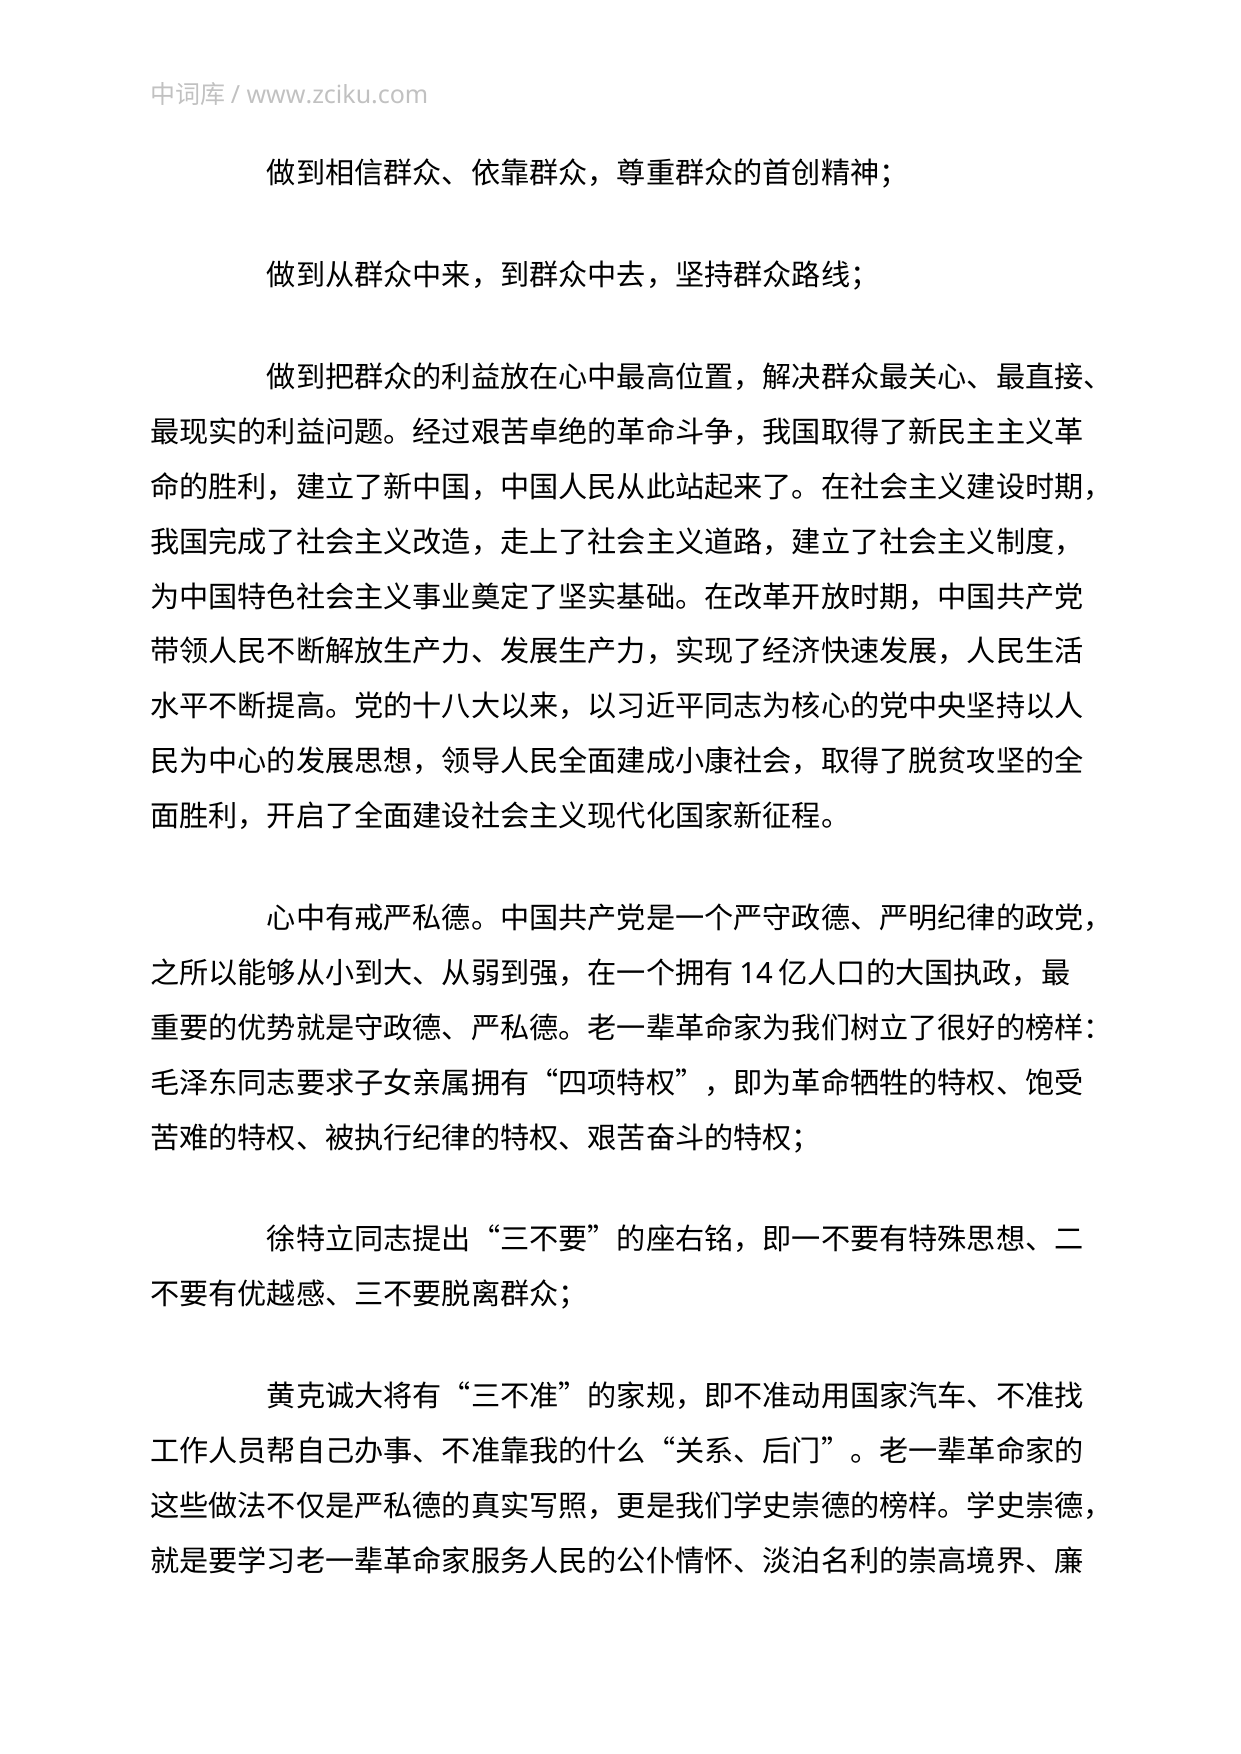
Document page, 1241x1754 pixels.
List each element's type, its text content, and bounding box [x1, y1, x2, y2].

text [150, 1373, 1090, 1579]
text 心中有戒严私德。中国共产党是一个严守政德、严明纪律的政党，之所以能够从小到大、从弱到强，在一个拥有14亿人口的大国执政，最重要的优势就是守政德、严私德。老一辈革命家为我们树立了很好的榜样：毛泽东同志要求子女亲属拥有“四项特权”，即为革命牺牲的特权、饱受苦难的特权、被执行纪律的特权、艰苦奋斗的特权； [150, 894, 1090, 1156]
text 做到相信群众、依靠群众，尊重群众的首创精神； [150, 150, 1090, 192]
text 做到把群众的利益放在心中最高位置，解决群众最关心、最直接、最现实的利益问题。经过艰苦卓绝的革命斗争，我国取得了新民主主义革命的胜利，建立了新中国，中国人民从此站起来了。在社会主义建设时期，我国完成了社会主义改造，走上了社会主义道路，建立了社会主义制度，为中国特色社会主义事业奠定了坚实基础。在改革开放时期，中国共产党带领人民不断解放生产力、发展生产力，实现了经济快速发展，人民生活水平不断提高。党的十八大以来，以习近平同志为核心的党中央坚持以人民为中心的发展思想，领导人民全面建成小康社会，取得了脱贫攻坚的全面胜利，开启了全面建设社会主义现代化国家新征程。 [150, 353, 1090, 835]
text 徐特立同志提出“三不要”的座右铭，即一不要有特殊思想、二不要有优越感、三不要脱离群众； [150, 1216, 1090, 1313]
text 做到从群众中来，到群众中去，坚持群众路线； [150, 252, 1090, 294]
